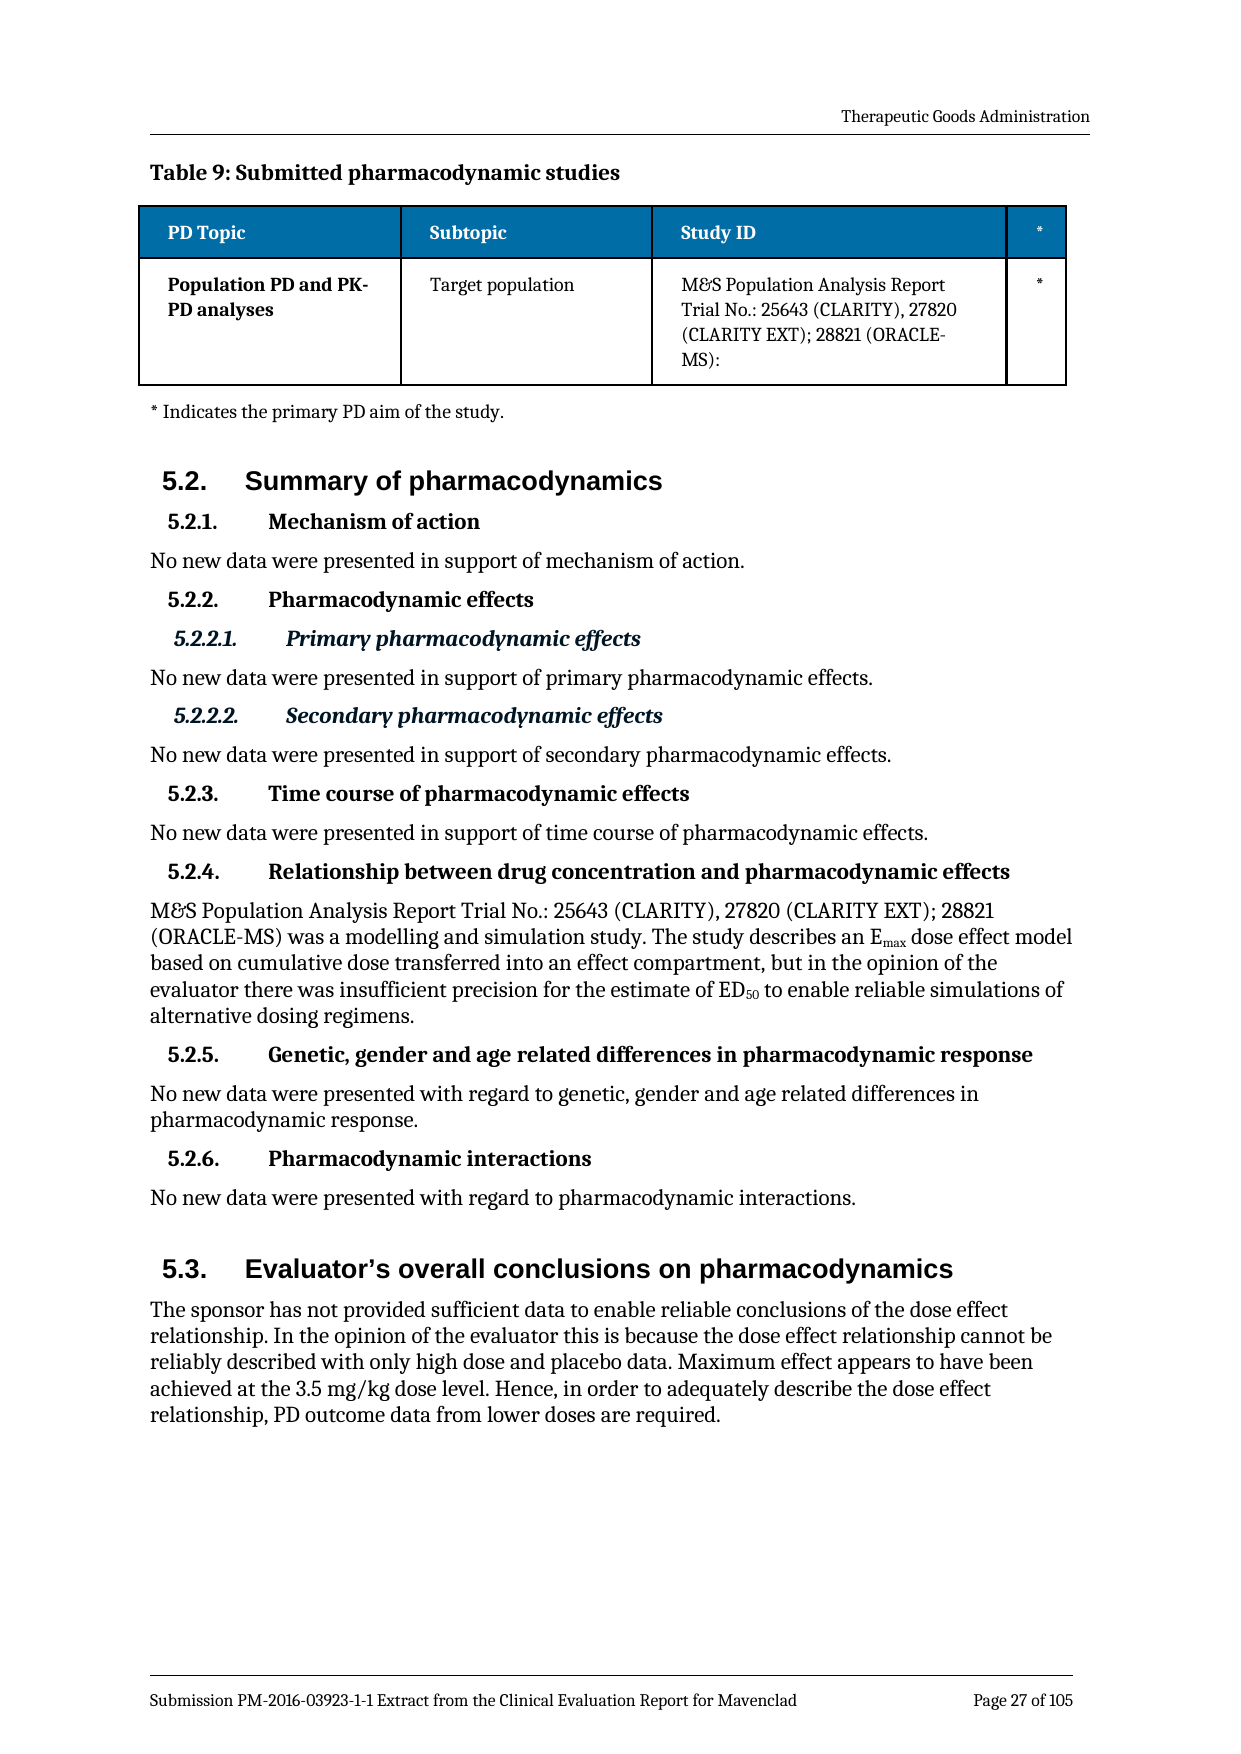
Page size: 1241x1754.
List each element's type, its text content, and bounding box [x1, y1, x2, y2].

table_header * [1008, 207, 1065, 257]
table_cell M&S Population Analysis Report Trial No.: 25643 (CLARITY), 27820 (CLARITY EXT); 28821 (ORACLE-MS): [653, 259, 1005, 384]
subtitle Summary of pharmacodynamics [162, 465, 1090, 496]
subtitle Pharmacodynamic interactions [168, 1146, 1090, 1172]
subtitle Genetic, gender and age related differences in pharmacodynamic response [168, 1042, 1090, 1068]
text The sponsor has not provided sufficient data to enable reliable conclusions of the dose effect relationship. In the opinion of the evaluator this is because the dose effect relationship cannot be reliably described with only high dose and placebo data. Maximum effect appears to have been achieved at the 3.5 mg/kg dose level. Hence, in order to adequately describe the dose effect relationship, PD outcome data from lower doses are required. [150, 1296, 1090, 1428]
subtitle Evaluator’s overall conclusions on pharmacodynamics [162, 1253, 1090, 1284]
subtitle Secondary pharmacodynamic effects [174, 703, 1090, 729]
subtitle Pharmacodynamic effects [168, 587, 1090, 613]
text No new data were presented in support of primary pharmacodynamic effects. [150, 664, 1090, 691]
subtitle Time course of pharmacodynamic effects [168, 781, 1090, 807]
text No new data were presented with regard to genetic, gender and age related differences in pharmacodynamic response. [150, 1081, 1090, 1133]
subtitle Mechanism of action [168, 509, 1090, 535]
subtitle Relationship between drug concentration and pharmacodynamic effects [168, 859, 1090, 885]
table_cell Population PD and PK-PD analyses [140, 259, 400, 384]
table_header Subtopic [402, 207, 651, 257]
title Table 9: Submitted pharmacodynamic studies [150, 160, 1090, 186]
text No new data were presented in support of mechanism of action. [150, 548, 1090, 574]
text No new data were presented in support of time course of pharmacodynamic effects. [150, 820, 1090, 846]
table_header Study ID [653, 207, 1005, 257]
table_cell Target population [402, 259, 651, 384]
text M&S Population Analysis Report Trial No.: 25643 (CLARITY), 27820 (CLARITY EXT); 28821 (ORACLE-MS) was a modelling and simulation study. The study describes an Emax dose effect model based on cumulative dose transferred into an effect compartment, but in the opinion of the evaluator there was insufficient precision for the estimate of ED50 to enable reliable simulations of alternative dosing regimens. [150, 897, 1090, 1029]
table_header PD Topic [140, 207, 400, 257]
text No new data were presented with regard to pharmacodynamic interactions. [150, 1185, 1090, 1211]
subtitle Primary pharmacodynamic effects [174, 626, 1090, 652]
text No new data were presented in support of secondary pharmacodynamic effects. [150, 742, 1090, 768]
table_cell * [1008, 259, 1065, 384]
text * Indicates the primary PD aim of the study. [150, 398, 1090, 423]
